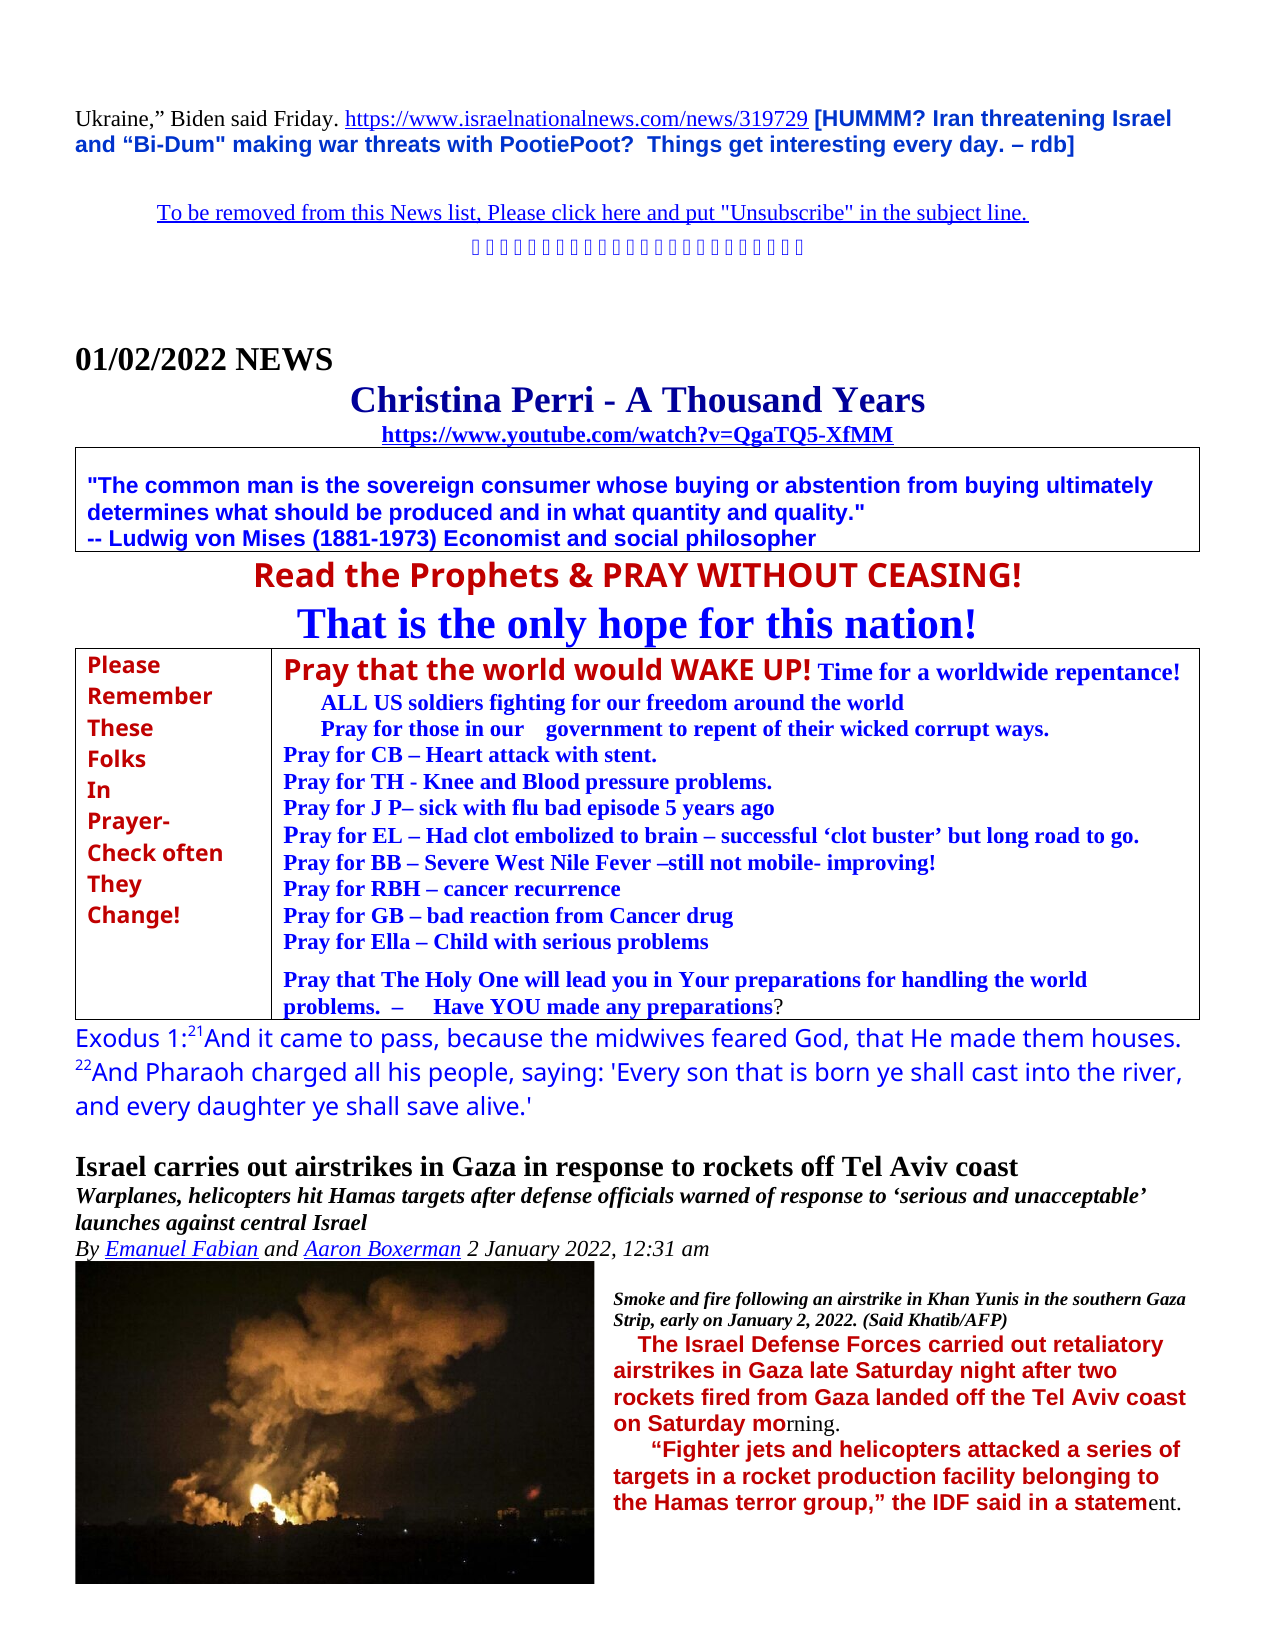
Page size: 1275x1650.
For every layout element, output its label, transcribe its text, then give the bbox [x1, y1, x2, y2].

table_header "The common man is the sovereign consumer whose buying or abstention from buying ultimately determines what should be produced and in what quantity and quality." -- Ludwig von Mises (1881-1973) Economist and social philosopher [76, 448, 1199, 551]
text Read the Prophets & PRAY WITHOUT CEASING! [75, 552, 1200, 598]
text 01/02/2022 NEWS [75, 339, 1200, 377]
text That is the only hope for this nation! [75, 598, 1200, 648]
text The Israel Defense Forces carried out retaliatory airstrikes in Gaza late Saturday night after two rockets fired from Gaza landed off the Tel Aviv coast on Saturday morning. [594, 1331, 1200, 1436]
text “Fighter jets and helicopters attacked a series of targets in a rocket production facility belonging to the Hamas terror group,” the IDF said in a statement. [594, 1436, 1200, 1516]
table_header To be removed from this News list, Please click here and put "Unsubscribe" in the subject line. [157, 184, 1118, 239]
text Exodus 1:21And it came to pass, because the midwives feared God, that He made them houses. 22And Pharaoh charged all his people, saying: 'Every son that is born ye shall cast into the river, and every daughter ye shall save alive.' [75, 1020, 1200, 1122]
text Smoke and fire following an airstrike in Khan Yunis in the southern Gaza Strip, early on January 2, 2022. (Said Khatib/AFP) [594, 1288, 1200, 1331]
text Israel carries out airstrikes in Gaza in response to rockets off Tel Aviv coast [75, 1149, 1200, 1182]
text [75, 105, 1200, 158]
text https://www.youtube.com/watch?v=QgaTQ5-XfMM [75, 421, 1200, 447]
picture [75, 1261, 594, 1584]
table_header Please Remember These Folks In Prayer- Check often They Change! [76, 649, 271, 1019]
text Warplanes, helicopters hit Hamas targets after defense officials warned of response to ‘serious and unacceptable’ launches against central Israel [75, 1182, 1200, 1235]
text Christina Perri - A Thousand Years [75, 377, 1200, 421]
text By Emanuel Fabian and Aaron Boxerman 2 January 2022, 12:31 am [75, 1235, 1200, 1261]
table_header Pray that the world would WAKE UP! Time for a worldwide repentance! ALL US soldiers fighting for our freedom around the world Pray for those in our government to repent of their wicked corrupt ways. Pray for CB – Heart attack with stent. Pray for TH - Knee and Blood pressure problems. Pray for J P– sick with flu bad episode 5 years ago Pray for EL – Had clot embolized to brain – successful ‘clot buster’ but long road to go. Pray for BB – Severe West Nile Fever –still not mobile- improving! Pray for RBH – cancer recurrence Pray for GB – bad reaction from Cancer drug Pray for Ella – Child with serious problems Pray that The Holy One will lead you in Your preparations for handling the world problems. – Have YOU made any preparations? [272, 649, 1199, 1019]
